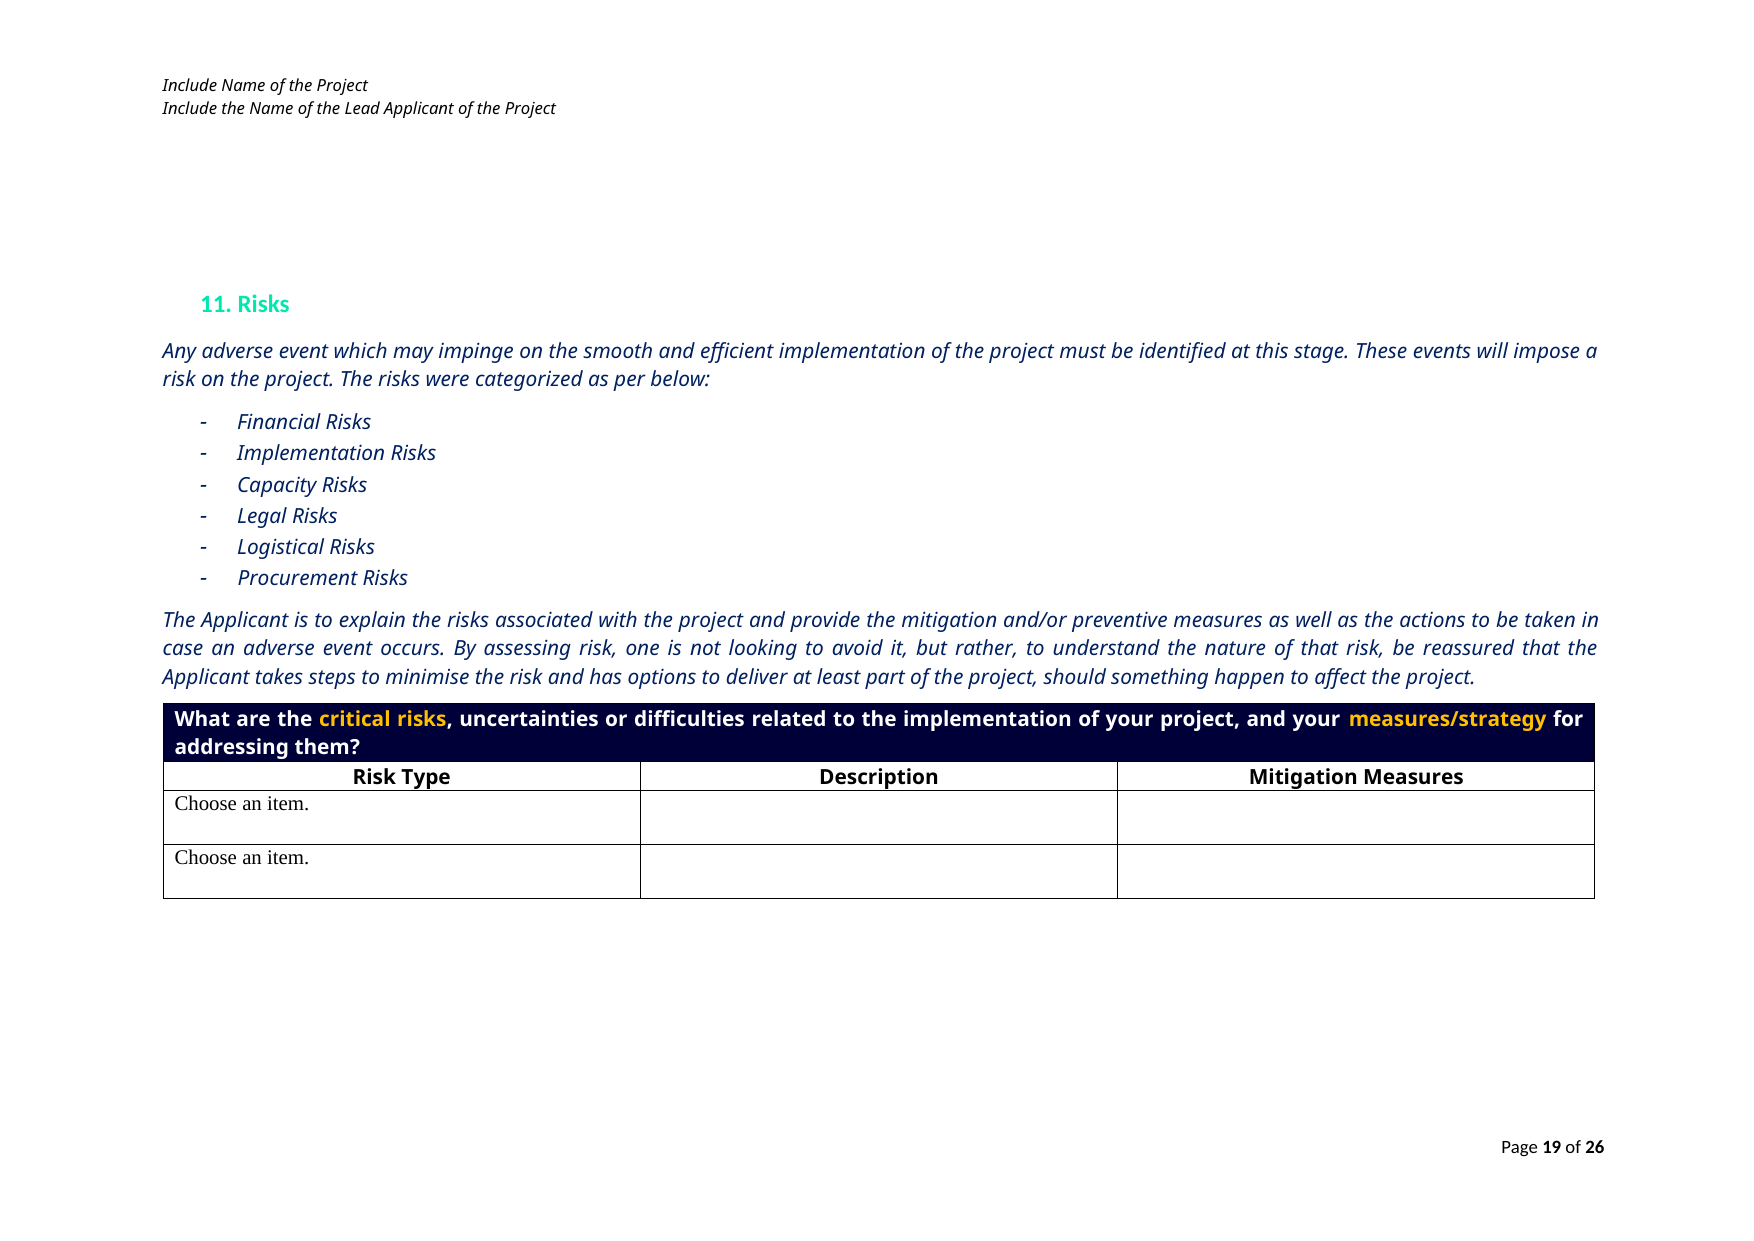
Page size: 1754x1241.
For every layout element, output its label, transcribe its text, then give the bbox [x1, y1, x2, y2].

table_cell Description [641, 762, 1117, 790]
list Implementation Risks [200, 436, 1604, 468]
table_cell Risk Type [164, 762, 640, 790]
list Financial Risks [200, 405, 1604, 436]
table_cell [164, 791, 640, 844]
subtitle Risks [200, 288, 1604, 319]
text The Applicant is to explain the risks associated with the project and provide the mitigation and/or preventive measures as well as the actions to be taken in case an adverse event occurs. By assessing risk, one is not looking to avoid it, but rather, to understand the nature of that risk, be reassured that the Applicant takes steps to minimise the risk and has options to deliver at least part of the project, should something happen to affect the project. [162, 605, 1604, 690]
list Capacity Risks [200, 468, 1604, 499]
table_cell [164, 845, 640, 897]
list Logistical Risks [200, 530, 1604, 561]
table_header What are the critical risks, uncertainties or difficulties related to the implementation of your project, and your measures/strategy for addressing them? [164, 704, 1594, 761]
table_cell [1118, 845, 1594, 897]
list Procurement Risks [200, 561, 1604, 593]
table_cell [1118, 791, 1594, 844]
text Any adverse event which may impinge on the smooth and efficient implementation of the project must be identified at this stage. These events will impose a risk on the project. The risks were categorized as per below: [162, 336, 1604, 393]
table_cell Mitigation Measures [1118, 762, 1594, 790]
list Legal Risks [200, 499, 1604, 530]
table_cell [641, 845, 1117, 897]
table_cell [641, 791, 1117, 844]
